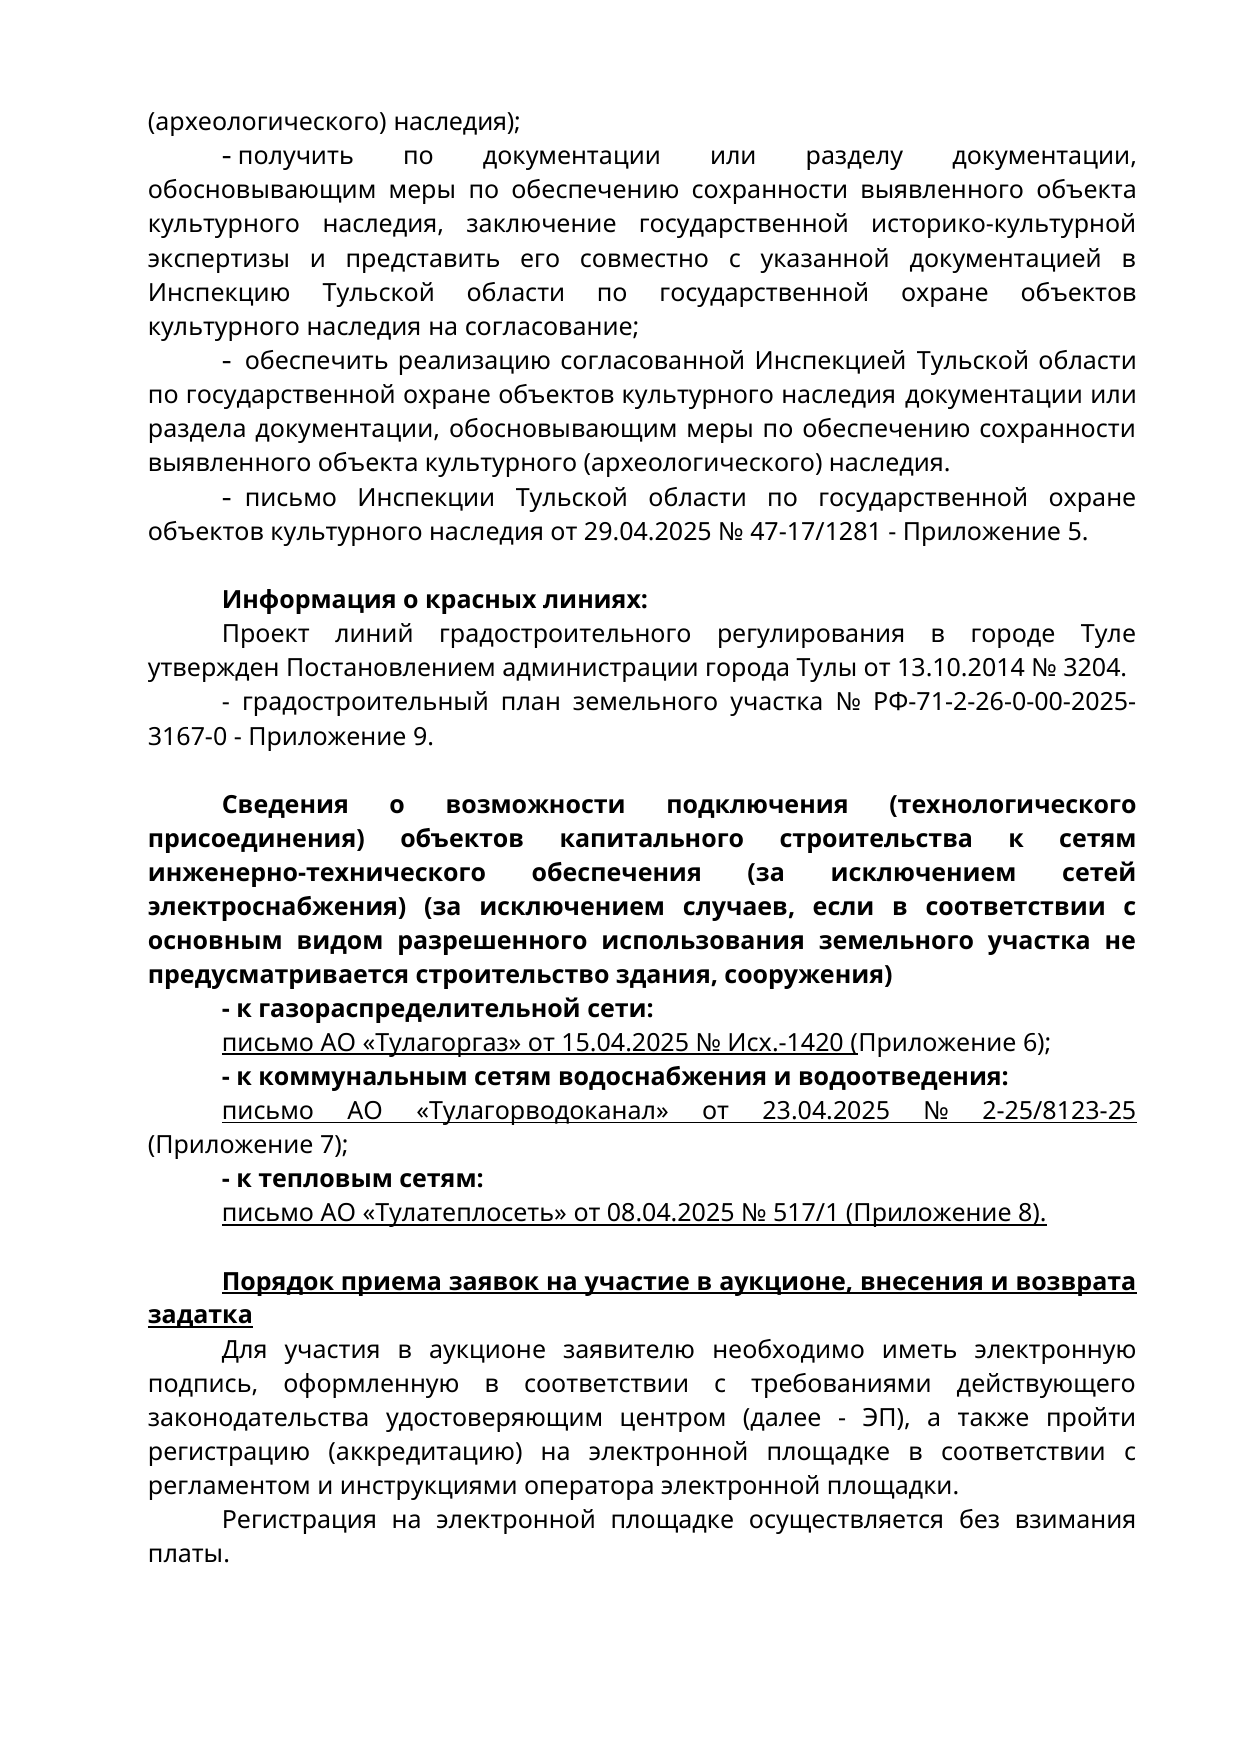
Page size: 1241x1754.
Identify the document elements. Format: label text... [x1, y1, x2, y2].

text письмо АО «Тулагорводоканал» от 23.04.2025 № 2-25/8123-25 (Приложение 7); [148, 1093, 1137, 1161]
list обеспечить реализацию согласованной Инспекцией Тульской области по государственной охране объектов культурного наследия документации или раздела документации, обосновывающим меры по обеспечению сохранности выявленного объекта культурного (археологического) наследия. [148, 342, 1137, 479]
text Проект линий градостроительного регулирования в городе Туле утвержден Постановлением администрации города Тулы от 13.10.2014 № 3204. [148, 616, 1137, 684]
text Информация о красных линиях: [148, 582, 1137, 616]
text - градостроительный план земельного участка № РФ-71-2-26-0-00-2025-3167-0 - Приложение 9. [148, 684, 1137, 752]
text - к тепловым сетям: [148, 1161, 1137, 1195]
text - к газораспределительной сети: [148, 991, 1137, 1025]
text письмо АО «Тулагоргаз» от 15.04.2025 № Исх.-1420 (Приложение 6); [148, 1025, 1137, 1059]
list получить по документации или разделу документации, обосновывающим меры по обеспечению сохранности выявленного объекта культурного наследия, заключение государственной историко-культурной экспертизы и представить его совместно с указанной документацией в Инспекцию Тульской области по государственной охране объектов культурного наследия на согласование; [148, 137, 1137, 342]
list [148, 103, 1137, 137]
text Для участия в аукционе заявителю необходимо иметь электронную подпись, оформленную в соответствии с требованиями действующего законодательства удостоверяющим центром (далее - ЭП), а также пройти регистрацию (аккредитацию) на электронной площадке в соответствии с регламентом и инструкциями оператора электронной площадки. [148, 1331, 1137, 1502]
text Регистрация на электронной площадке осуществляется без взимания платы. [148, 1502, 1137, 1570]
text Порядок приема заявок на участие в аукционе, внесения и возврата задатка [148, 1263, 1137, 1331]
list письмо Инспекции Тульской области по государственной охране объектов культурного наследия от 29.04.2025 № 47-17/1281 - Приложение 5. [148, 479, 1137, 548]
text Сведения о возможности подключения (технологического присоединения) объектов капитального строительства к сетям инженерно-технического обеспечения (за исключением сетей электроснабжения) (за исключением случаев, если в соответствии с основным видом разрешенного использования земельного участка не предусматривается строительство здания, сооружения) [148, 786, 1137, 991]
text - к коммунальным сетям водоснабжения и водоотведения: [148, 1059, 1137, 1093]
text письмо АО «Тулатеплосеть» от 08.04.2025 № 517/1 (Приложение 8). [148, 1195, 1137, 1229]
